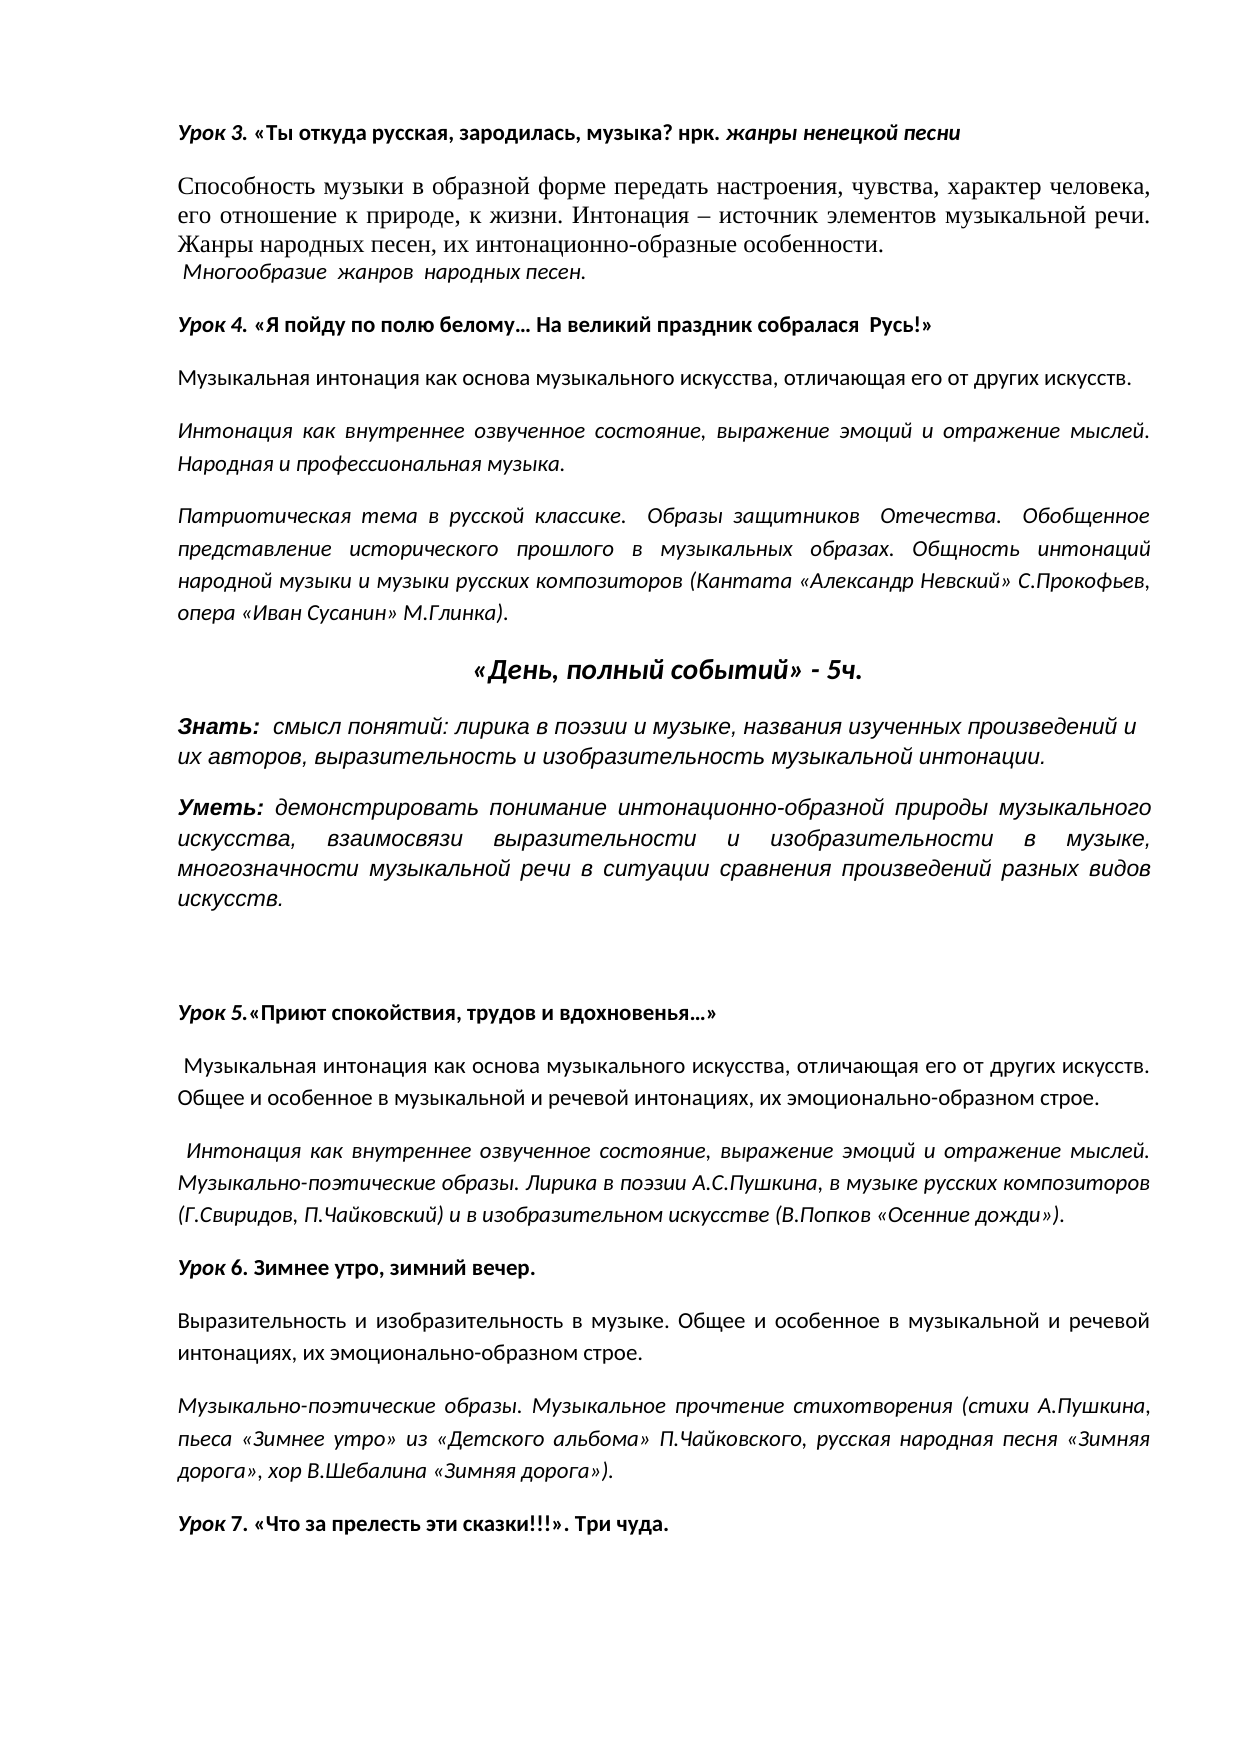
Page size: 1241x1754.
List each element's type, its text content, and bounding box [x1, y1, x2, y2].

text Интонация как внутреннее озвученное состояние, выражение эмоций и отражение мыслей. Музыкально-поэтические образы. Лирика в поэзии А.С.Пушкина, в музыке русских композиторов (Г.Свиридов, П.Чайковский) и в изобразительном искусстве (В.Попков «Осенние дожди»). [177, 1136, 1152, 1228]
text Интонация как внутреннее озвученное состояние, выражение эмоций и отражение мыслей. Народная и профессиональная музыка. [177, 416, 1152, 477]
text Способность музыки в образной форме передать настроения, чувства, характер человека, его отношение к природе, к жизни. Интонация – источник элементов музыкальной речи. Жанры народных песен, их интонационно-образные особенности. [177, 171, 1152, 257]
text Знать: смысл понятий: лирика в поэзии и музыке, названия изученных произведений и их авторов, выразительность и изобразительность музыкальной интонации. [177, 713, 1152, 769]
text Урок 3. «Ты откуда русская, зародилась, музыка? нрк. жанры ненецкой песни [177, 118, 1152, 146]
text «День, полный событий» - 5ч. [177, 651, 1152, 687]
text Музыкальная интонация как основа музыкального искусства, отличающая его от других искусств. Общее и особенное в музыкальной и речевой интонациях, их эмоционально-образном строе. [177, 1051, 1152, 1111]
text Урок 6. Зимнее утро, зимний вечер. [177, 1253, 1152, 1281]
text Музыкально-поэтические образы. Музыкальное прочтение стихотворения (стихи А.Пушкина, пьеса «Зимнее утро» из «Детского альбома» П.Чайковского, русская народная песня «Зимняя дорога», хор В.Шебалина «Зимняя дорога»). [177, 1392, 1152, 1484]
text Выразительность и изобразительность в музыке. Общее и особенное в музыкальной и речевой интонациях, их эмоционально-образном строе. [177, 1306, 1152, 1367]
text Патриотическая тема в русской классике. Образы защитников Отечества. Обобщенное представление исторического прошлого в музыкальных образах. Общность интонаций народной музыки и музыки русских композиторов (Кантата «Александр Невский» С.Прокофьев, опера «Иван Сусанин» М.Глинка). [177, 502, 1152, 626]
text Музыкальная интонация как основа музыкального искусства, отличающая его от других искусств. [177, 363, 1152, 391]
text Урок 7. «Что за прелесть эти сказки!!!». Три чуда. [177, 1509, 1152, 1537]
text Урок 4. «Я пойду по полю белому… На великий праздник собралася Русь!» [177, 310, 1152, 338]
text Многообразие жанров народных песен. [177, 257, 1152, 285]
text Уметь: демонстрировать понимание интонационно-образной природы музыкального искусства, взаимосвязи выразительности и изобразительности в музыке, многозначности музыкальной речи в ситуации сравнения произведений разных видов искусств. [177, 794, 1152, 911]
text Урок 5.«Приют спокойствия, трудов и вдохновенья…» [177, 998, 1152, 1026]
